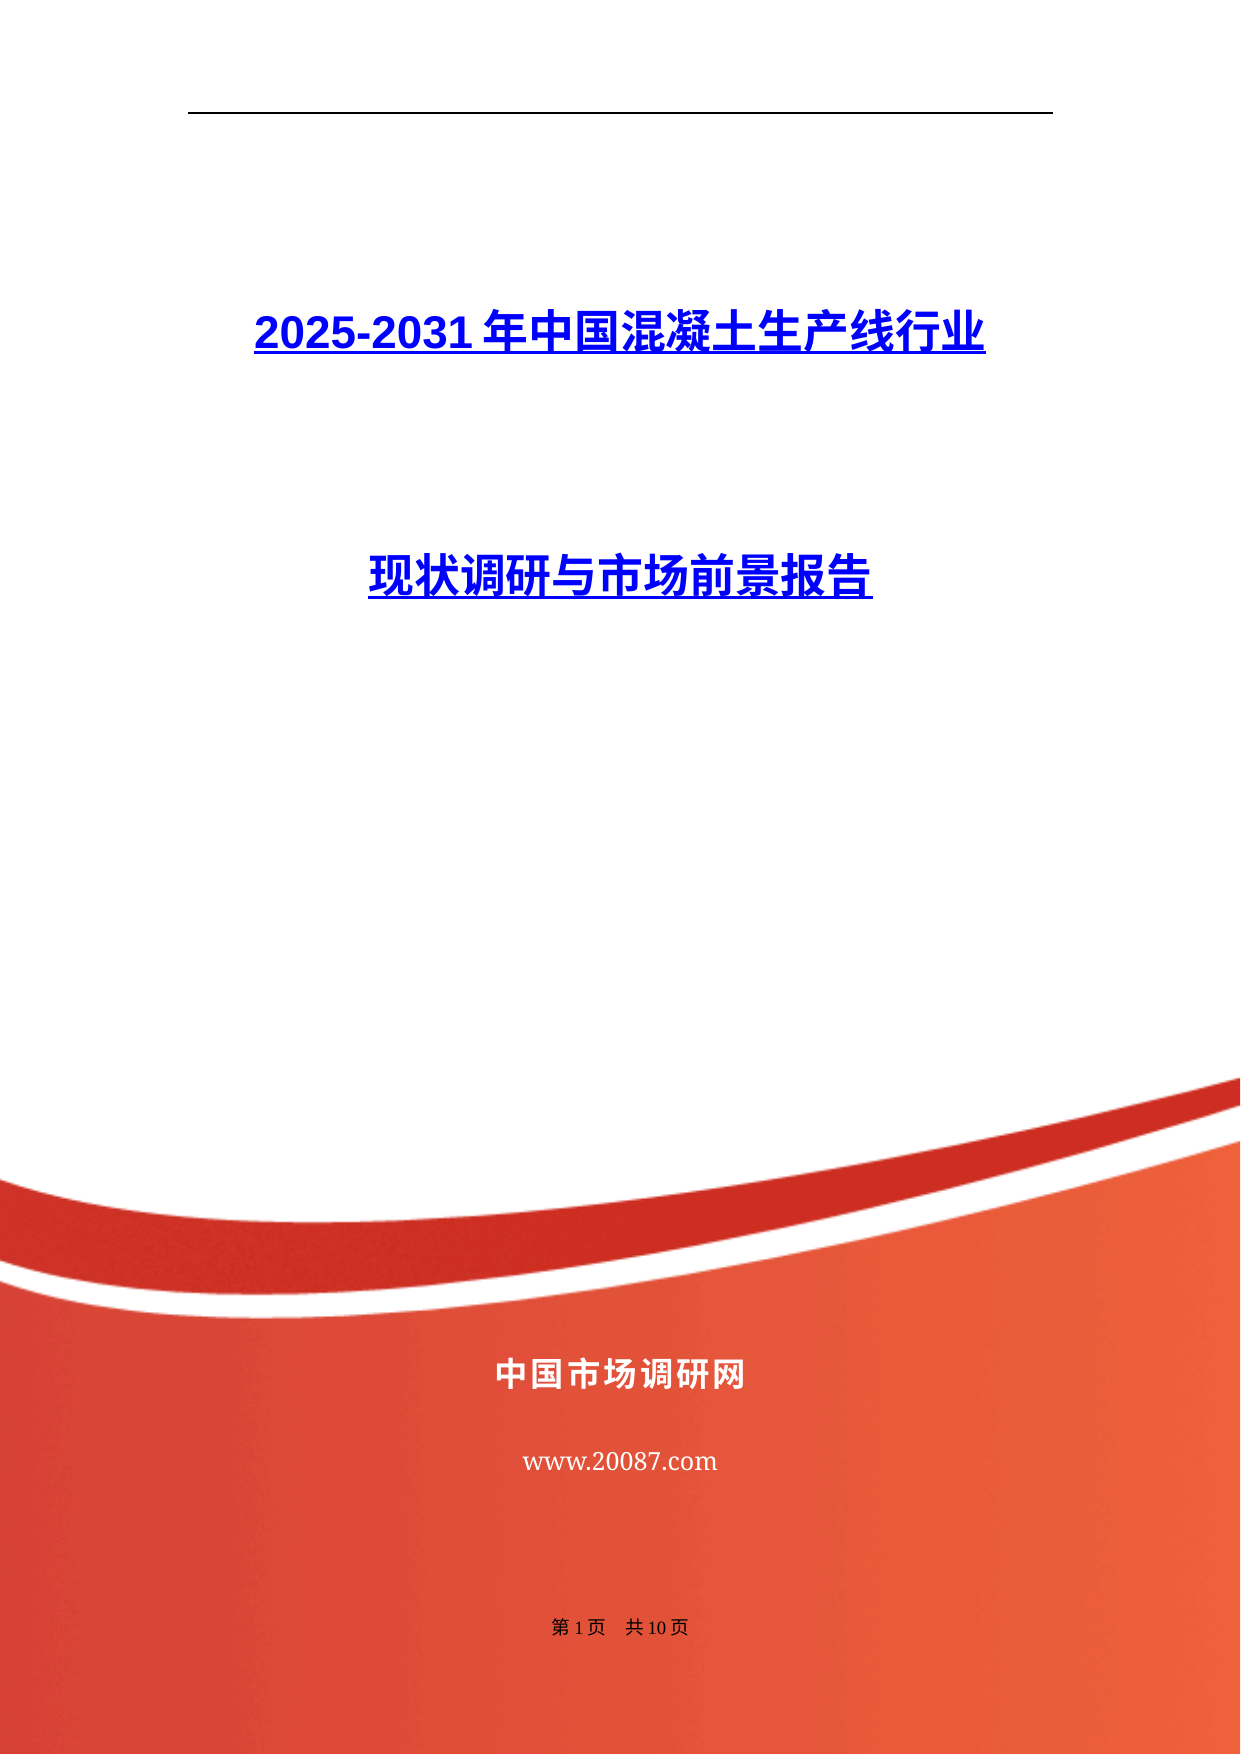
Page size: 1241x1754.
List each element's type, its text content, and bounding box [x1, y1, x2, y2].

text www.20087.com [187, 1428, 1053, 1493]
table_header 2025-2031年中国混凝土生产线行业现状调研与市场前景报告 [188, 207, 1053, 773]
subtitle 中国市场调研网 [187, 1339, 1053, 1404]
picture [0, 1006, 1241, 1754]
